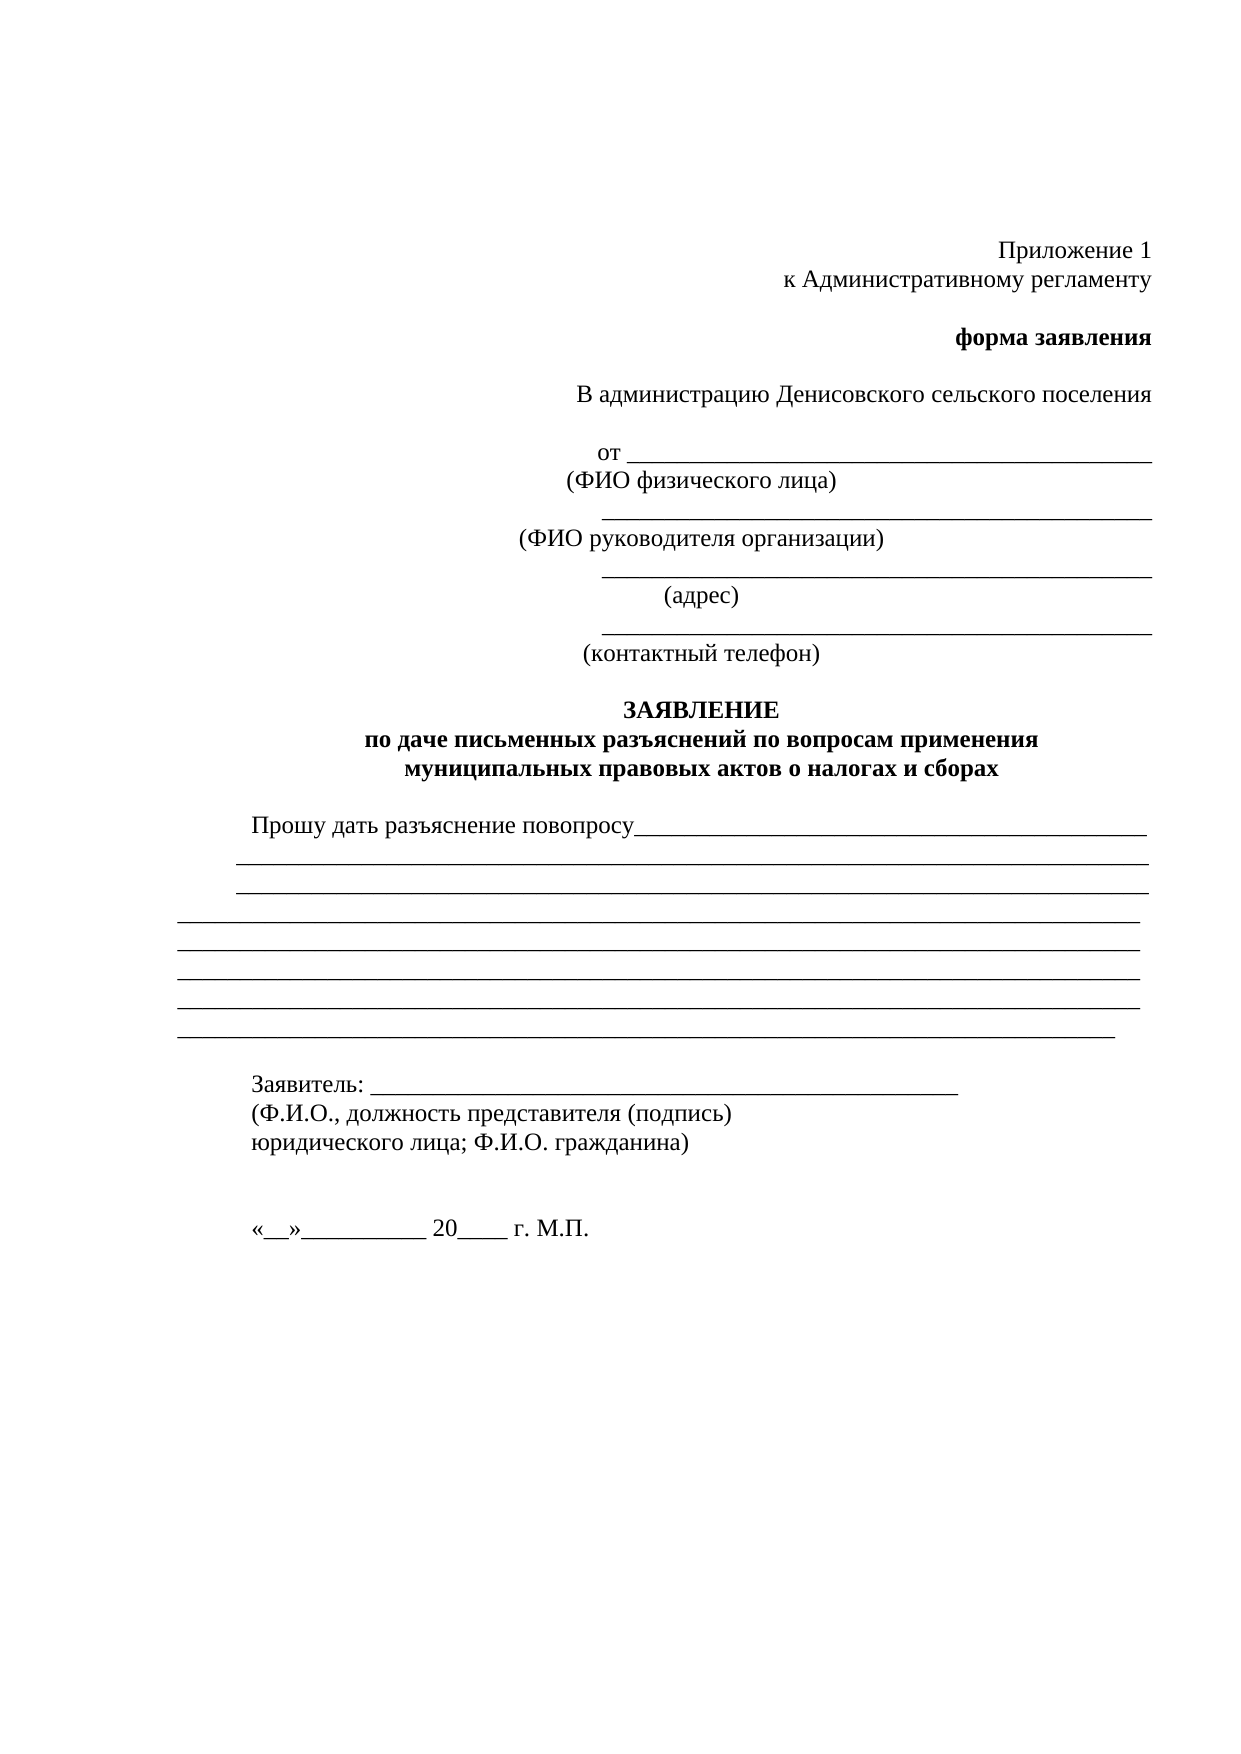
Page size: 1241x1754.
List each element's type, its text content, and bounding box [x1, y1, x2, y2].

text (контактный телефон) [177, 638, 1152, 667]
text (адрес) [177, 580, 1152, 609]
text «__»__________ 20____ г. М.П. [177, 1213, 1152, 1242]
text Заявитель: _______________________________________________ [177, 1069, 1152, 1098]
text (ФИО физического лица) [177, 465, 1152, 494]
text форма заявления [177, 322, 1152, 350]
text ________________________________________________________________________________________________________________________________________________________________________________________________________________________________________________________________________________________________________________________________________________________________________________________________________________________________________________________________________ [177, 868, 1152, 1040]
text _________________________________________________________________________ [177, 839, 1152, 868]
text ____________________________________________ [177, 609, 1152, 638]
text ЗАЯВЛЕНИЕ [177, 695, 1152, 724]
text муниципальных правовых актов о налогах и сборах [177, 753, 1152, 782]
text от __________________________________________ [177, 437, 1152, 465]
text к Административному регламенту [177, 264, 1152, 293]
text ____________________________________________ [177, 552, 1152, 580]
text юридического лица; Ф.И.О. гражданина) [177, 1127, 1152, 1155]
text ____________________________________________ [177, 494, 1152, 523]
text (Ф.И.О., должность представителя (подпись) [177, 1098, 1152, 1127]
text Приложение 1 [177, 235, 1152, 264]
text В администрацию Денисовского сельского поселения [177, 379, 1152, 408]
text по даче письменных разъяснений по вопросам применения [177, 724, 1152, 753]
text Прошу дать разъяснение повопросу_________________________________________ [177, 810, 1152, 839]
text (ФИО руководителя организации) [177, 523, 1152, 552]
